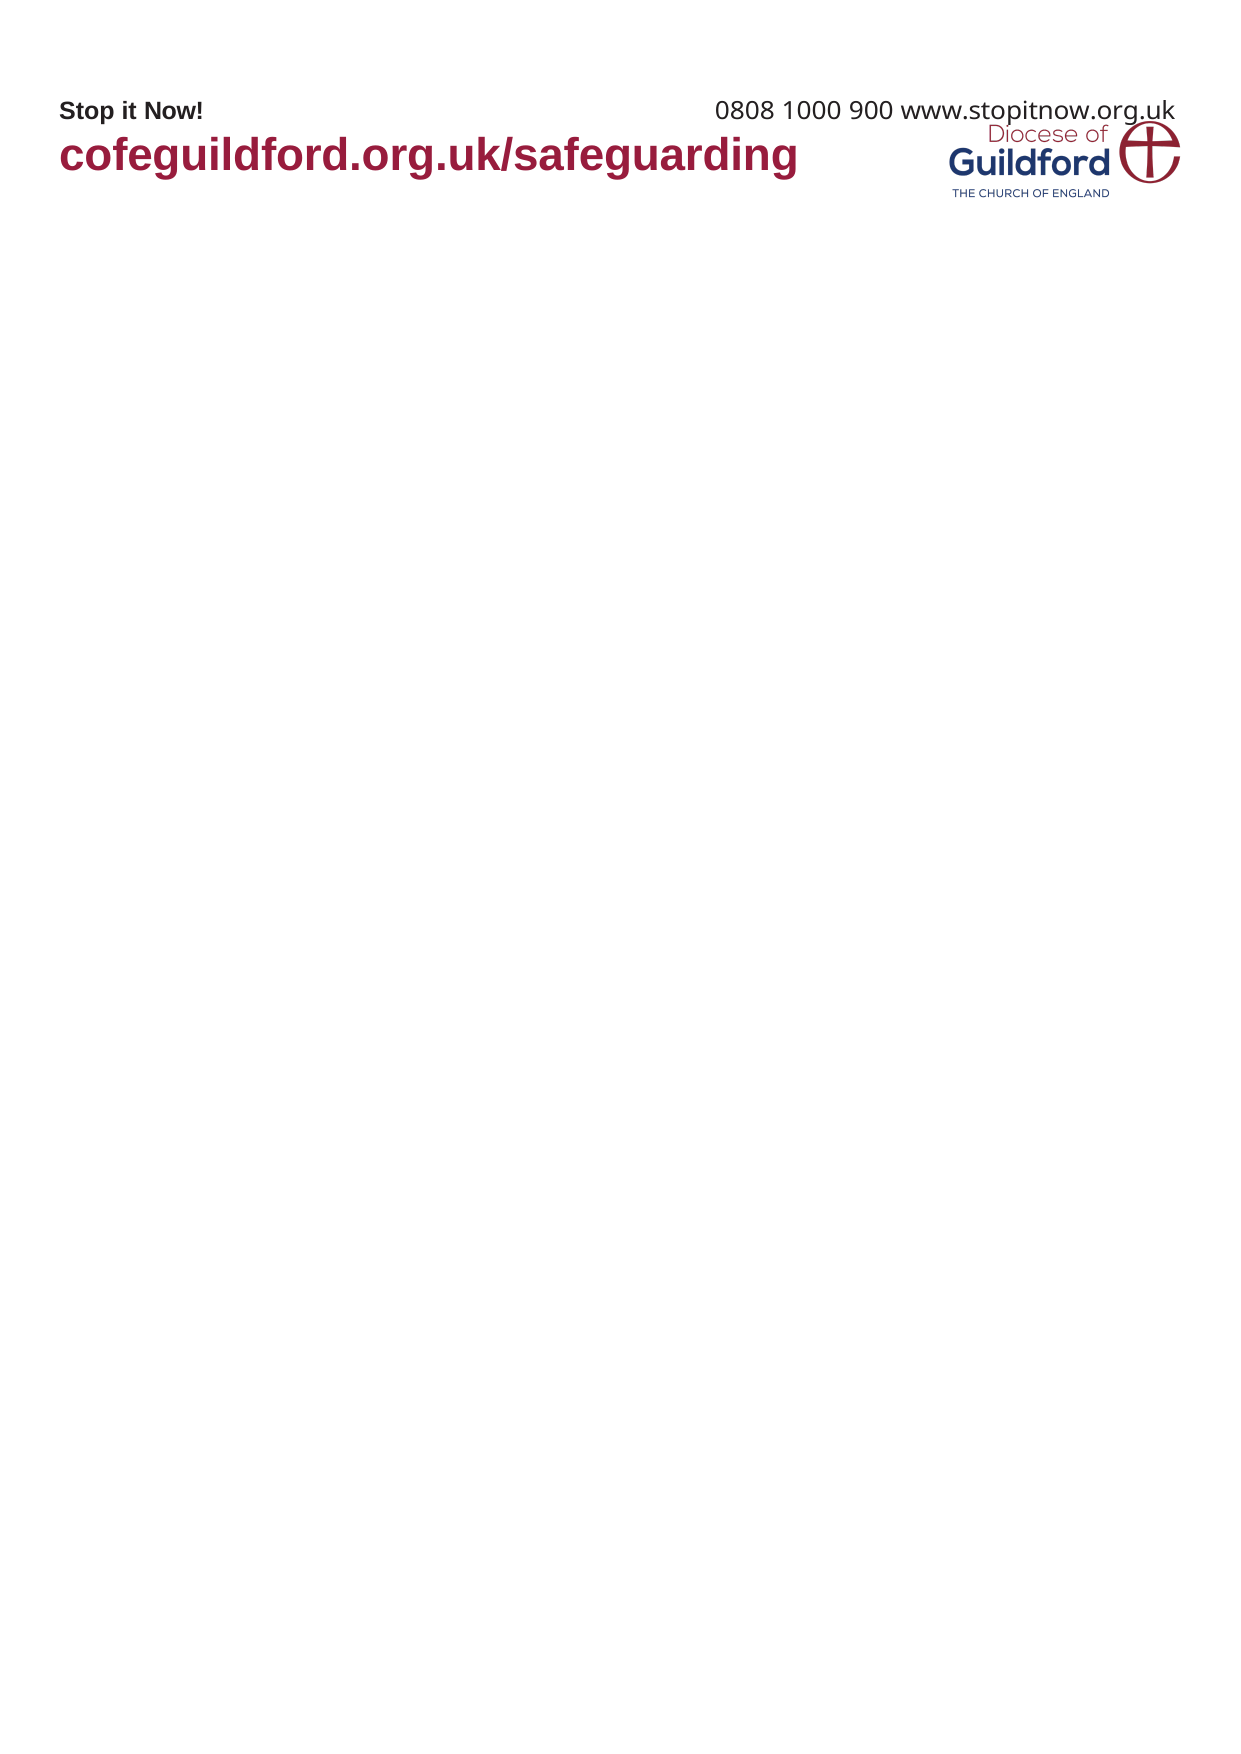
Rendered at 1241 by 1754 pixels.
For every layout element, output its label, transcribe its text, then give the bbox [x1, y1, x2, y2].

text Stop it Now! 0808 1000 900 www.stopitnow.org.uk [59, 93, 1186, 127]
text cofeguildford.org.uk/safeguarding [59, 127, 1186, 180]
picture [933, 105, 1201, 220]
